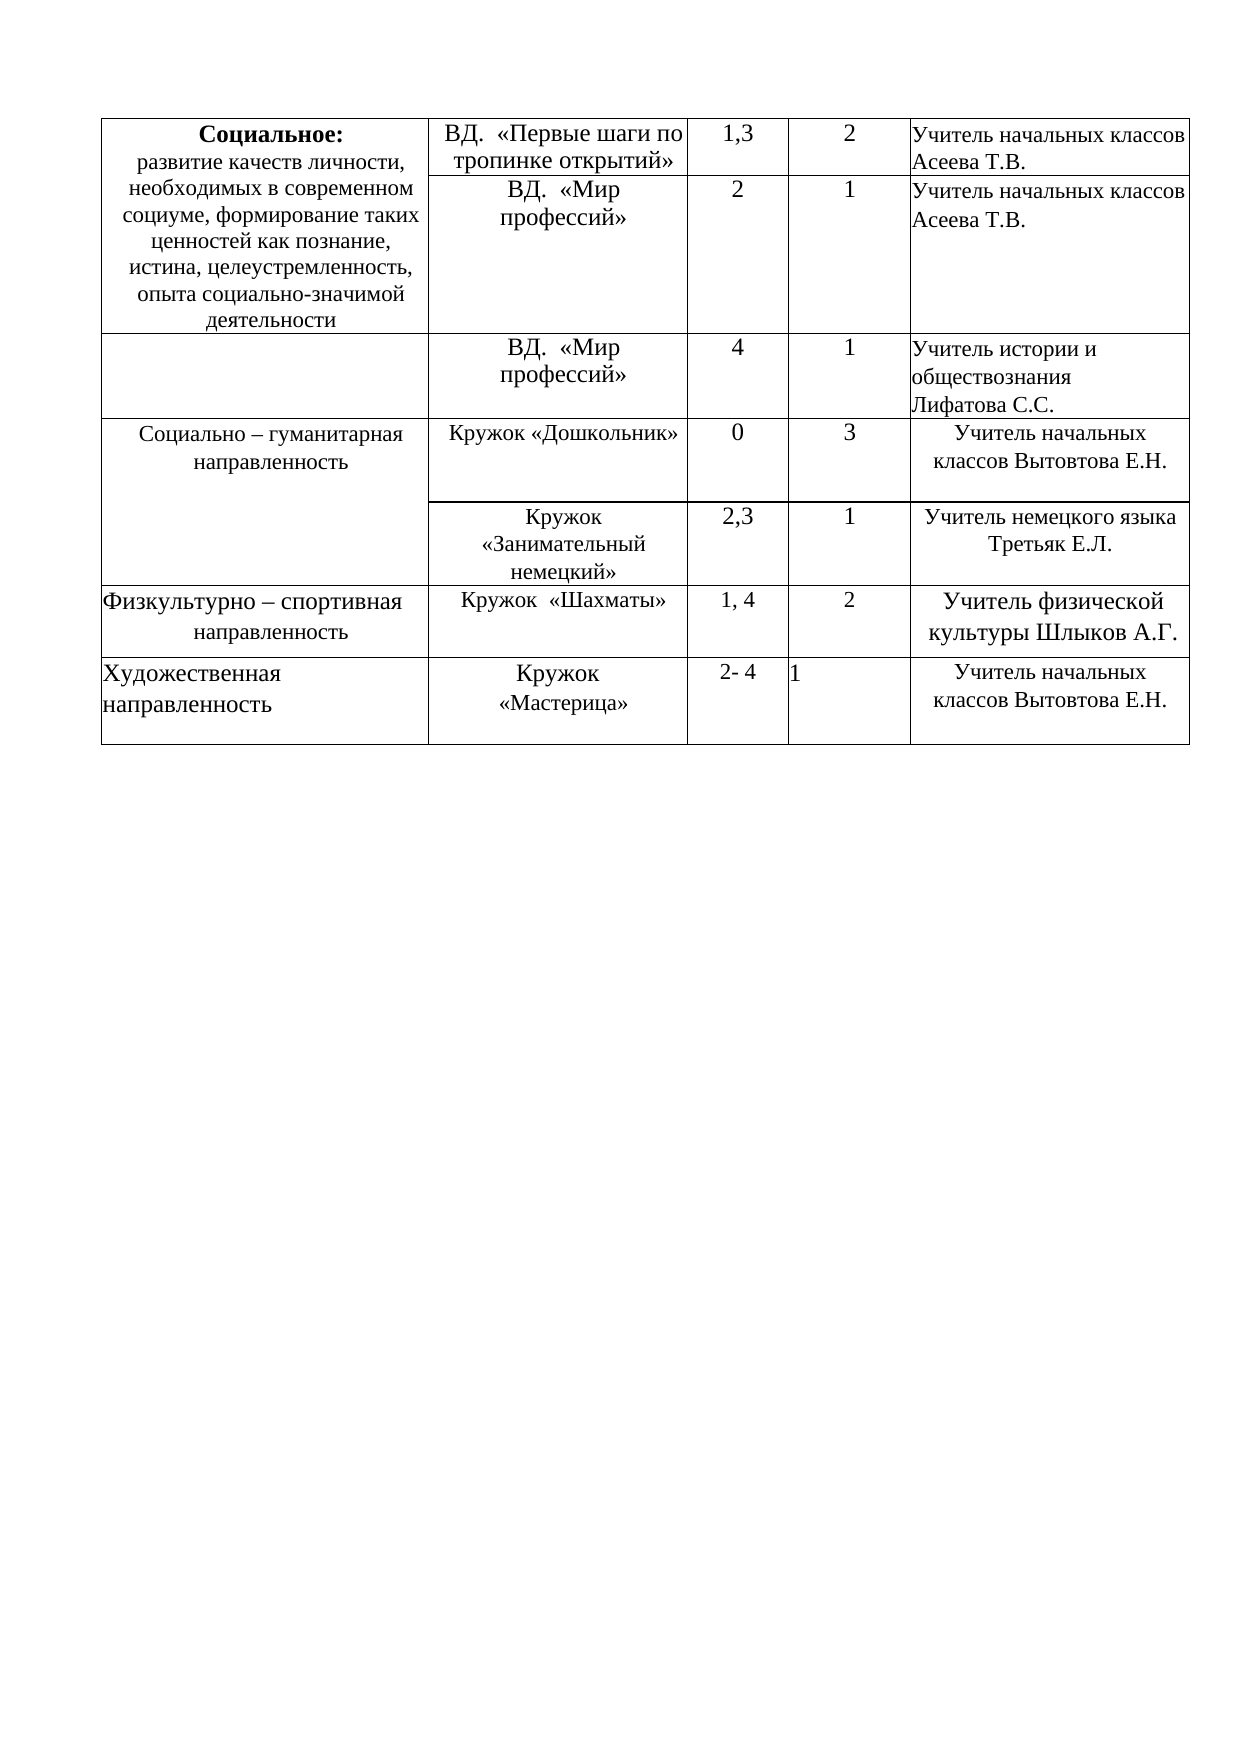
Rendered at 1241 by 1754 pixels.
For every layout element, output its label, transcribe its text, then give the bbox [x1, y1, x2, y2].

table_cell Учитель начальных классов Вытовтова Е.Н. [911, 658, 1189, 744]
table_cell 2- 4 [688, 658, 788, 744]
table_cell ВД. «Мир профессий» [429, 176, 687, 332]
table_cell 3 [789, 419, 910, 501]
table_cell Физкультурно – спортивная направленность [102, 586, 428, 657]
table_cell 0 [688, 419, 788, 501]
table_cell Кружок «Занимательный немецкий» [429, 503, 687, 585]
table_cell 1 [789, 503, 910, 585]
table_cell Социально – гуманитарная направленность [102, 419, 428, 585]
table_cell Учитель начальных классов Вытовтова Е.Н. [911, 419, 1189, 501]
table_cell Учитель начальных классов Асеева Т.В. [911, 119, 1189, 175]
table_cell 1 [789, 176, 910, 332]
table_cell Кружок «Шахматы» [429, 586, 687, 657]
table_cell [102, 334, 428, 418]
table_cell Социальное: развитие качеств личности, необходимых в современном социуме, формирование таких ценностей как познание, истина, целеустремленность, опыта социально-значимой деятельности [102, 119, 428, 332]
table_cell Кружок «Дошкольник» [429, 419, 687, 501]
table_cell 1,3 [688, 119, 788, 175]
table_cell 2 [789, 119, 910, 175]
table_cell Учитель немецкого языка Третьяк Е.Л. [911, 503, 1189, 585]
table_cell Учитель физической культуры Шлыков А.Г. [911, 586, 1189, 657]
table_cell 2 [789, 586, 910, 657]
table_cell 2 [688, 176, 788, 332]
table_cell 4 [688, 334, 788, 418]
table_cell 1 [789, 658, 910, 744]
table_cell ВД. «Первые шаги по тропинке открытий» [429, 119, 687, 175]
table_cell 2,3 [688, 503, 788, 585]
table_cell Учитель истории и обществознания Лифатова С.С. [911, 334, 1189, 418]
table_cell ВД. «Мир профессий» [429, 334, 687, 418]
table_cell Художественная направленность [102, 658, 428, 744]
table_cell 1, 4 [688, 586, 788, 657]
table_cell Учитель начальных классов Асеева Т.В. [911, 176, 1189, 332]
table_cell 1 [789, 334, 910, 418]
table_cell Кружок «Мастерица» [429, 658, 687, 744]
